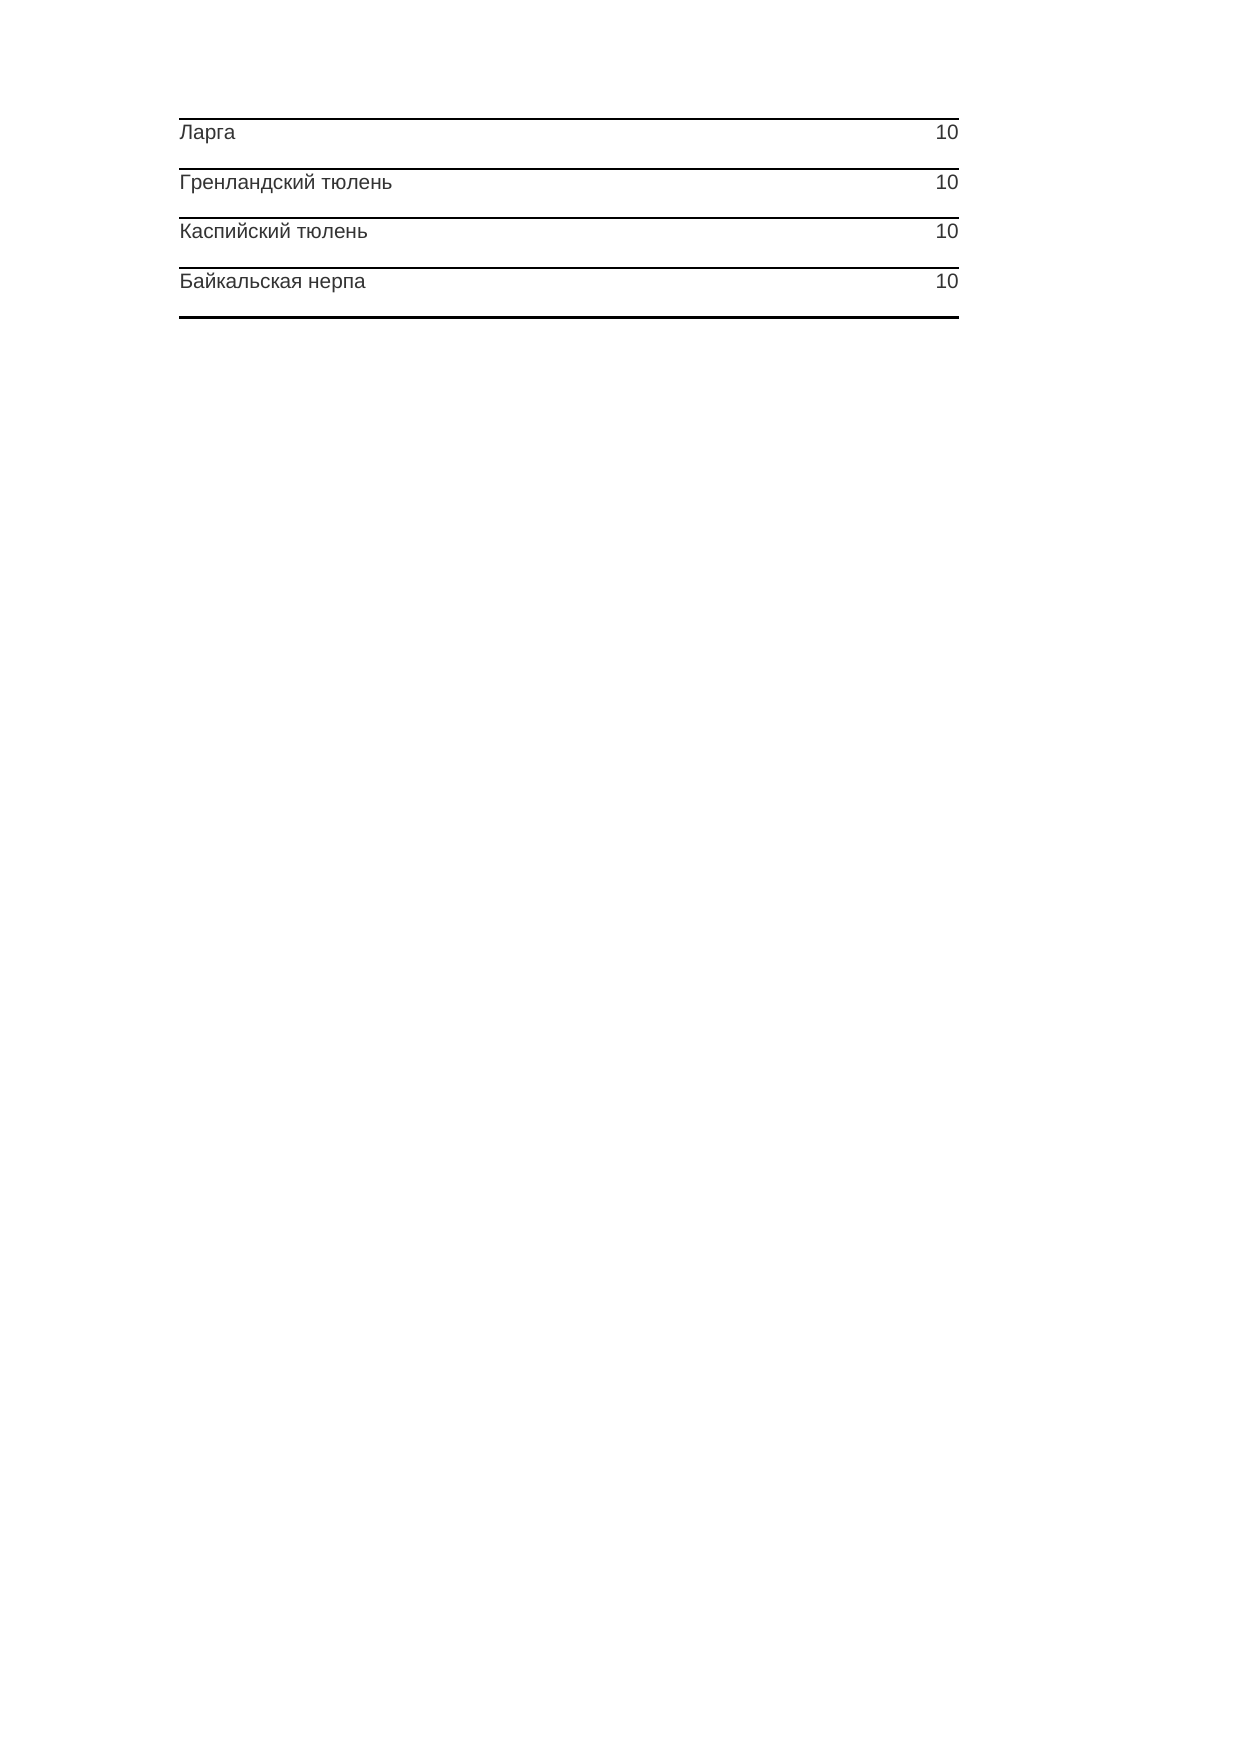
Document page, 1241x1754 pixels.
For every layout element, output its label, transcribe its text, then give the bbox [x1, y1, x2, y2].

table_cell 10 [718, 219, 958, 267]
table_cell 10 [718, 170, 958, 217]
table_cell Гренландский тюлень [179, 170, 718, 217]
table_cell Байкальская нерпа [179, 269, 718, 316]
table_cell Ларга [179, 120, 718, 168]
table_cell Каспийский тюлень [179, 219, 718, 267]
table_cell 10 [718, 269, 958, 316]
table_cell 10 [718, 120, 958, 168]
